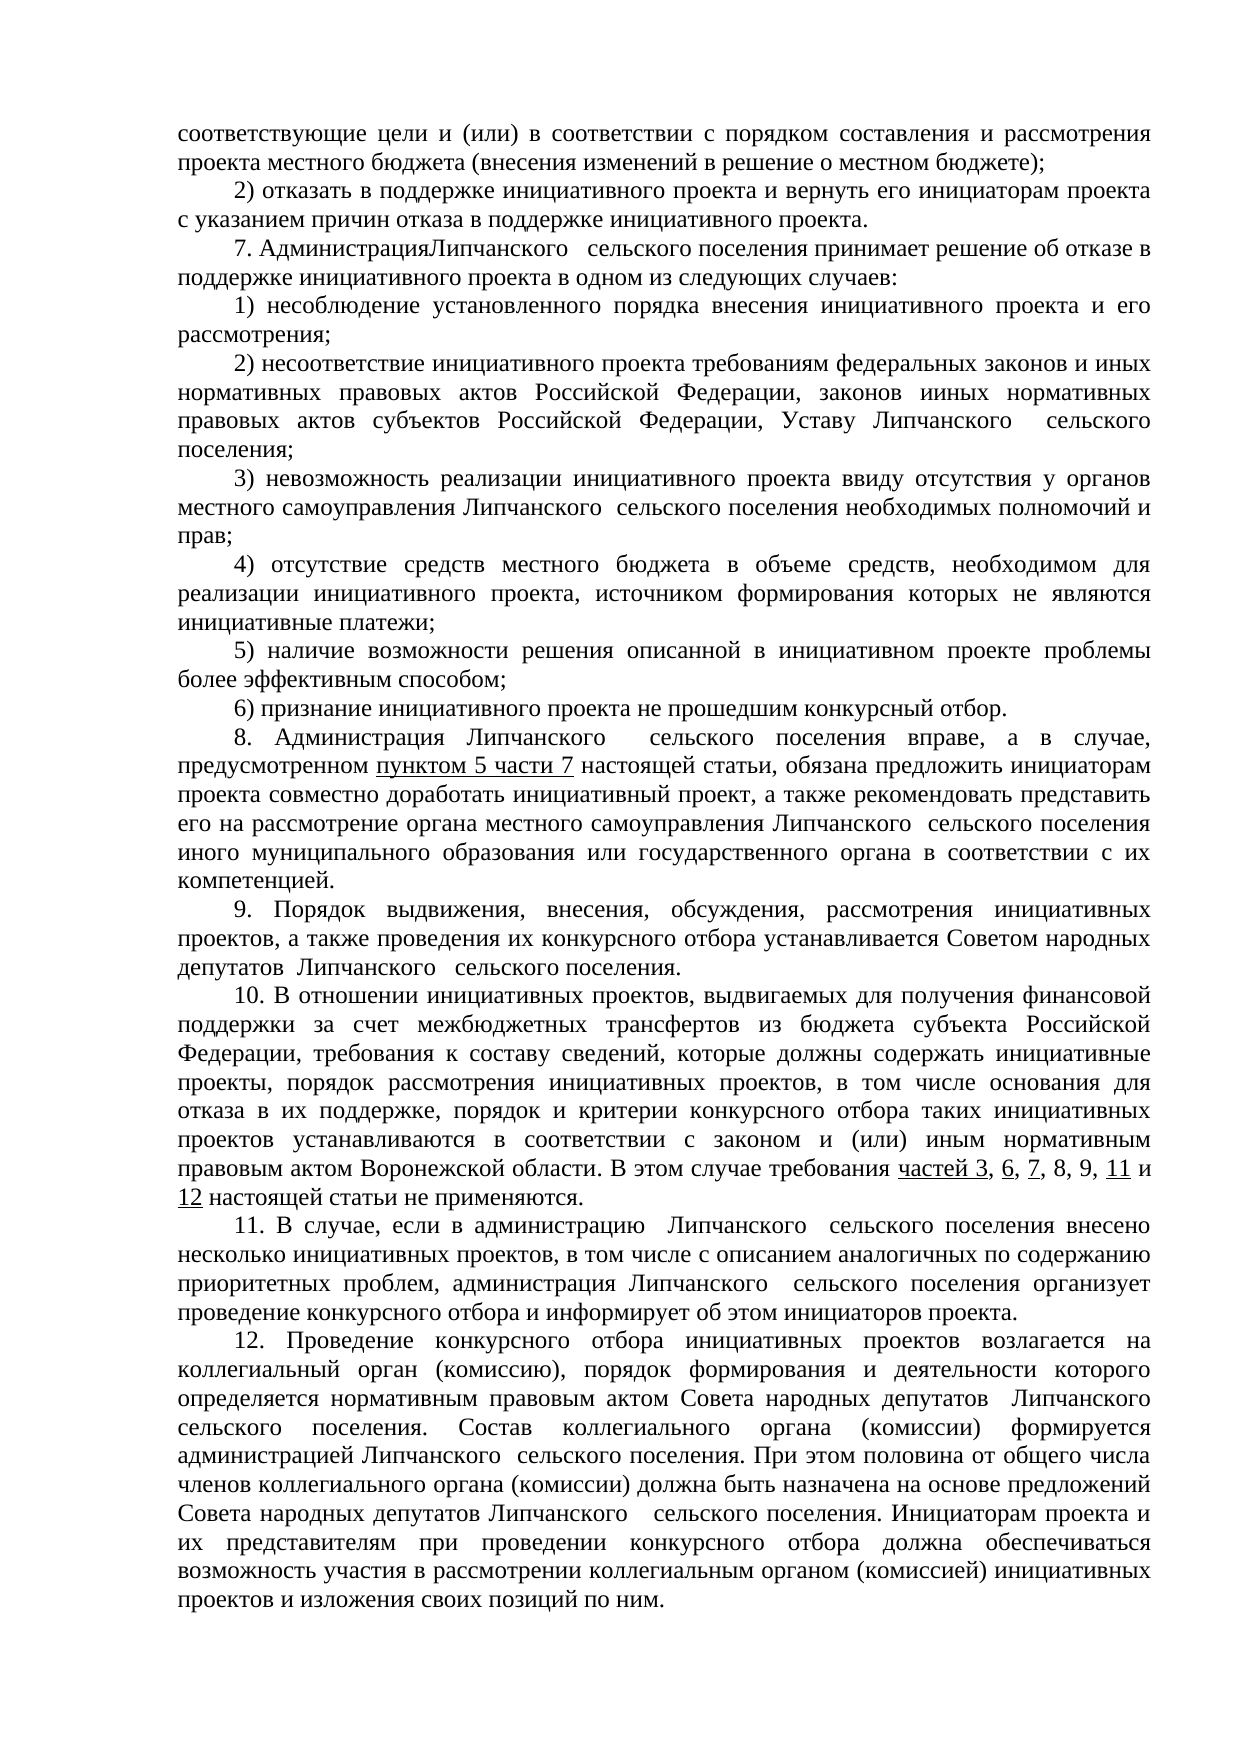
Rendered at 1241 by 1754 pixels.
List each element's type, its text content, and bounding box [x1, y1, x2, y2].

text 6) признание инициативного проекта не прошедшим конкурсный отбор. [177, 693, 1152, 722]
text 9. Порядок выдвижения, внесения, обсуждения, рассмотрения инициативных проектов, а также проведения их конкурсного отбора устанавливается Советом народных депутатов Липчанского сельского поселения. [177, 894, 1152, 981]
text 2) отказать в поддержке инициативного проекта и вернуть его инициаторам проекта с указанием причин отказа в поддержке инициативного проекта. [177, 176, 1152, 233]
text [177, 118, 1152, 176]
text 10. В отношении инициативных проектов, выдвигаемых для получения финансовой поддержки за счет межбюджетных трансфертов из бюджета субъекта Российской Федерации, требования к составу сведений, которые должны содержать инициативные проекты, порядок рассмотрения инициативных проектов, в том числе основания для отказа в их поддержке, порядок и критерии конкурсного отбора таких инициативных проектов устанавливаются в соответствии с законом и (или) иным нормативным правовым актом Воронежской области. В этом случае требования частей 3, 6, 7, 8, 9, 11 и 12 настоящей статьи не применяются. [177, 981, 1152, 1211]
text 7. АдминистрацияЛипчанского сельского поселения принимает решение об отказе в поддержке инициативного проекта в одном из следующих случаев: [177, 233, 1152, 291]
text 8. Администрация Липчанского сельского поселения вправе, а в случае, предусмотренном пунктом 5 части 7 настоящей статьи, обязана предложить инициаторам проекта совместно доработать инициативный проект, а также рекомендовать представить его на рассмотрение органа местного самоуправления Липчанского сельского поселения иного муниципального образования или государственного органа в соответствии с их компетенцией. [177, 722, 1152, 894]
text 4) отсутствие средств местного бюджета в объеме средств, необходимом для реализации инициативного проекта, источником формирования которых не являются инициативные платежи; [177, 549, 1152, 636]
text 3) невозможность реализации инициативного проекта ввиду отсутствия у органов местного самоуправления Липчанского сельского поселения необходимых полномочий и прав; [177, 463, 1152, 549]
text 1) несоблюдение установленного порядка внесения инициативного проекта и его рассмотрения; [177, 291, 1152, 348]
text 11. В случае, если в администрацию Липчанского сельского поселения внесено несколько инициативных проектов, в том числе с описанием аналогичных по содержанию приоритетных проблем, администрация Липчанского сельского поселения организует проведение конкурсного отбора и информирует об этом инициаторов проекта. [177, 1211, 1152, 1326]
text 5) наличие возможности решения описанной в инициативном проекте проблемы более эффективным способом; [177, 636, 1152, 693]
text 12. Проведение конкурсного отбора инициативных проектов возлагается на коллегиальный орган (комиссию), порядок формирования и деятельности которого определяется нормативным правовым актом Совета народных депутатов Липчанского сельского поселения. Состав коллегиального органа (комиссии) формируется администрацией Липчанского сельского поселения. При этом половина от общего числа членов коллегиального органа (комиссии) должна быть назначена на основе предложений Совета народных депутатов Липчанского сельского поселения. Инициаторам проекта и их представителям при проведении конкурсного отбора должна обеспечиваться возможность участия в рассмотрении коллегиальным органом (комиссией) инициативных проектов и изложения своих позиций по ним. [177, 1326, 1152, 1613]
text 2) несоответствие инициативного проекта требованиям федеральных законов и иных нормативных правовых актов Российской Федерации, законов ииных нормативных правовых актов субъектов Российской Федерации, Уставу Липчанского сельского поселения; [177, 348, 1152, 463]
